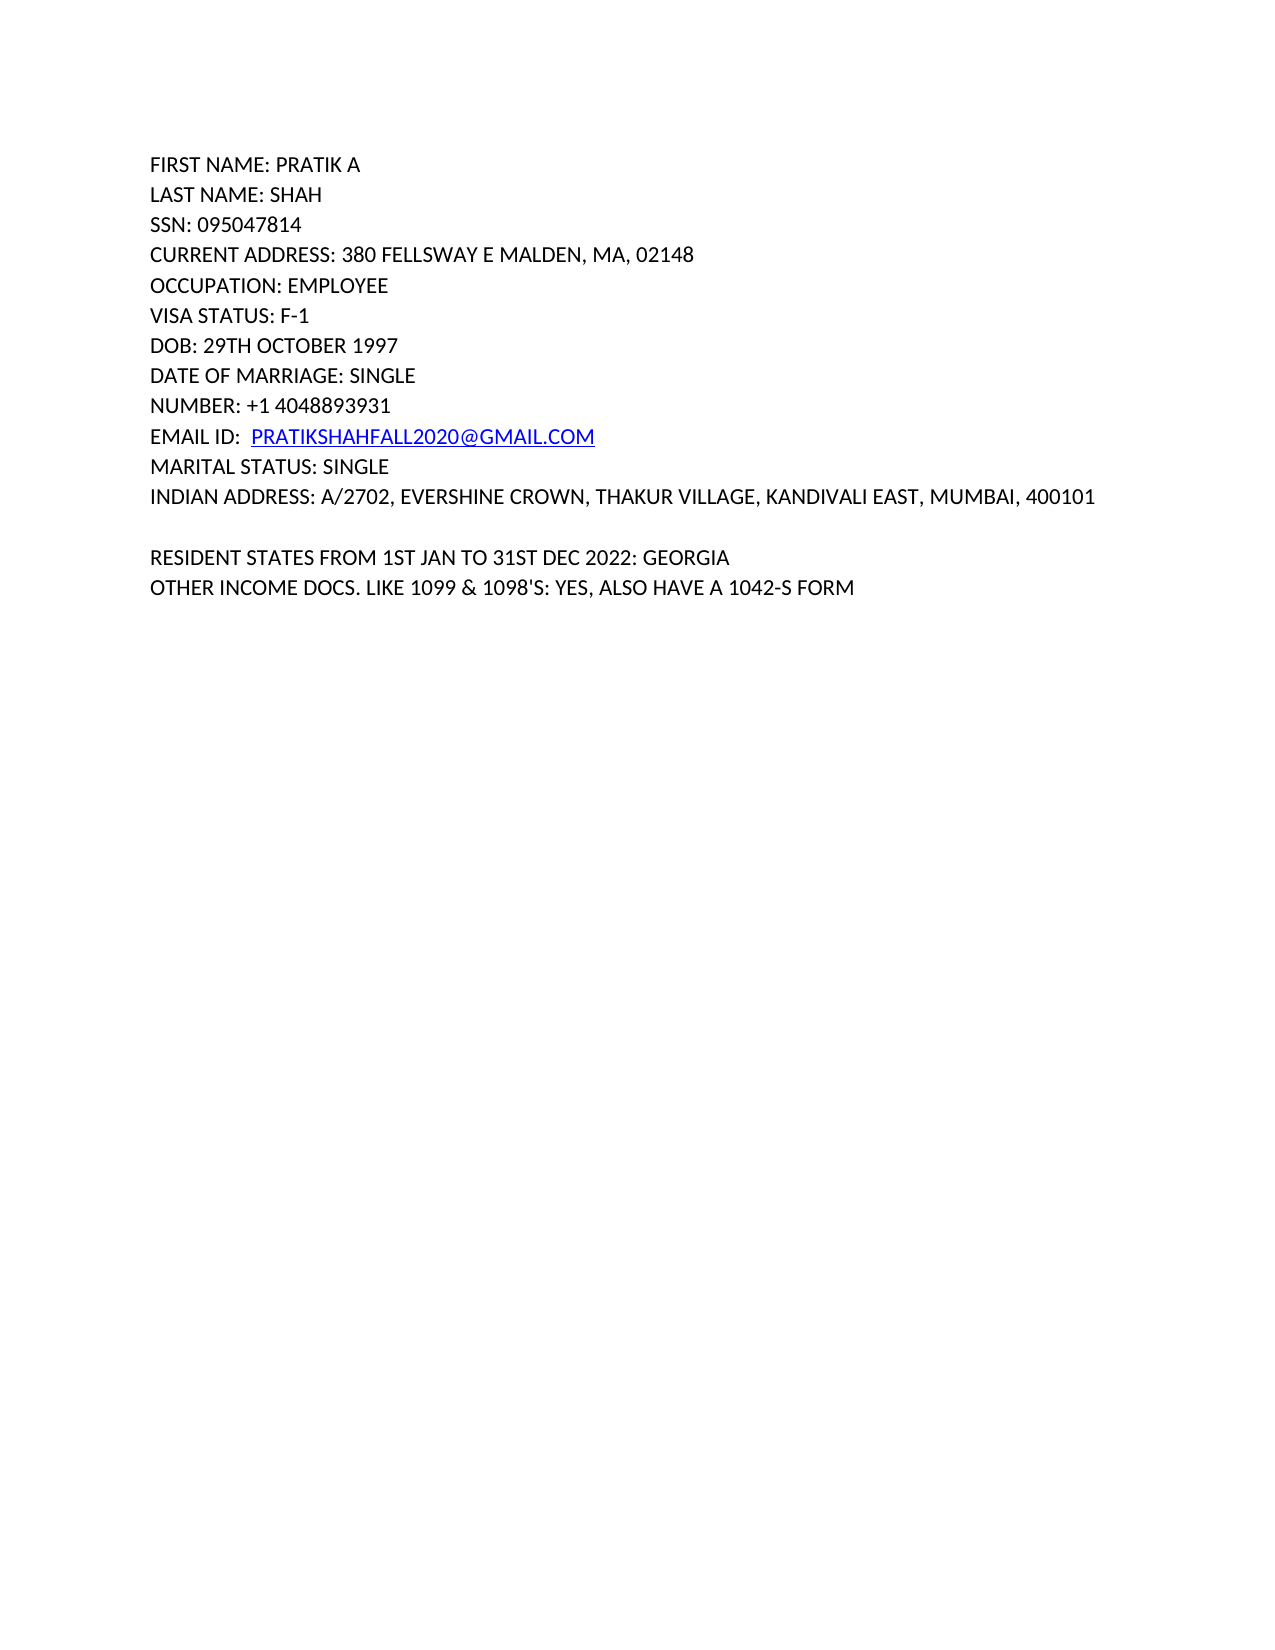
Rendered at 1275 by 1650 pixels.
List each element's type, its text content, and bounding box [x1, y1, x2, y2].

text FIRST NAME: PRATIK A LAST NAME: SHAH SSN: 095047814 CURRENT ADDRESS: 380 FELLSWAY E MALDEN, MA, 02148 OCCUPATION: EMPLOYEE VISA STATUS: F-1 DOB: 29TH OCTOBER 1997 DATE OF MARRIAGE: SINGLE NUMBER: +1 4048893931 EMAIL ID: PRATIKSHAHFALL2020@GMAIL.COM MARITAL STATUS: SINGLE INDIAN ADDRESS: A/2702, EVERSHINE CROWN, THAKUR VILLAGE, KANDIVALI EAST, MUMBAI, 400101 RESIDENT STATES FROM 1ST JAN TO 31ST DEC 2022: GEORGIA OTHER INCOME DOCS. LIKE 1099 & 1098'S: YES, ALSO HAVE A 1042-S FORM [150, 150, 1125, 631]
